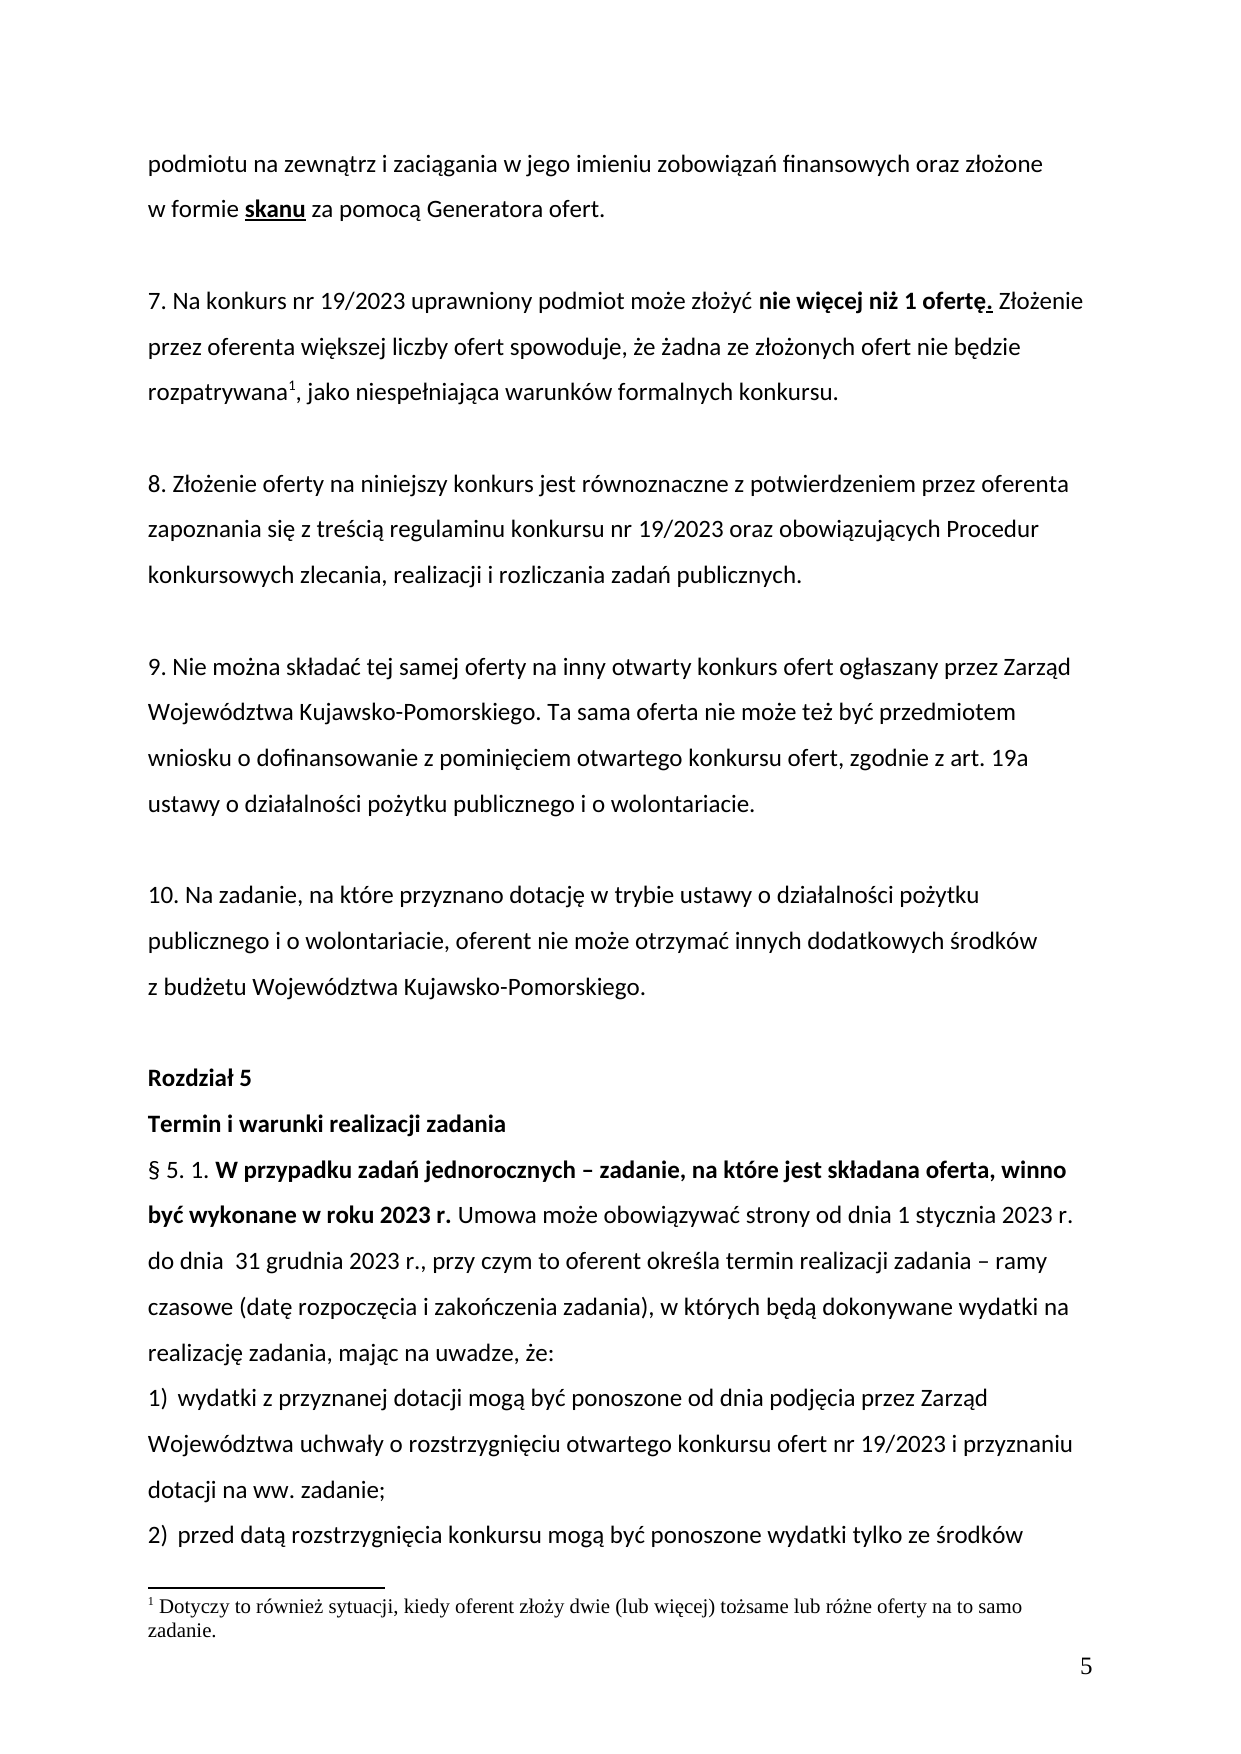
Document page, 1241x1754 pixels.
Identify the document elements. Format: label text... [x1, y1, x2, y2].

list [148, 1519, 1092, 1550]
text § 5. 1. W przypadku zadań jednorocznych – zadanie, na które jest składana oferta, winno być wykonane w roku 2023 r. Umowa może obowiązywać strony od dnia 1 stycznia 2023 r. do dnia 31 grudnia 2023 r., przy czym to oferent określa termin realizacji zadania – ramy czasowe (datę rozpoczęcia i zakończenia zadania), w których będą dokonywane wydatki na realizację zadania, mając na uwadze, że: [148, 1154, 1092, 1367]
text 9. Nie można składać tej samej oferty na inny otwarty konkurs ofert ogłaszany przez Zarząd Województwa Kujawsko-Pomorskiego. Ta sama oferta nie może też być przedmiotem wniosku o dofinansowanie z pominięciem otwartego konkursu ofert, zgodnie z art. 19a ustawy o działalności pożytku publicznego i o wolontariacie. [148, 651, 1092, 818]
text 7. Na konkurs nr 19/2023 uprawniony podmiot może złożyć nie więcej niż 1 ofertę. Złożenie przez oferenta większej liczby ofert spowoduje, że żadna ze złożonych ofert nie będzie rozpatrywana, jako niespełniająca warunków formalnych konkursu. [148, 285, 1092, 407]
title Termin i warunki realizacji zadania [148, 1108, 1092, 1138]
text 8. Złożenie oferty na niniejszy konkurs jest równoznaczne z potwierdzeniem przez oferenta zapoznania się z treścią regulaminu konkursu nr 19/2023 oraz obowiązujących Procedur konkursowych zlecania, realizacji i rozliczania zadań publicznych. [148, 468, 1092, 590]
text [148, 148, 1092, 224]
title Rozdział 5 [148, 1062, 1092, 1093]
text 10. Na zadanie, na które przyznano dotację w trybie ustawy o działalności pożytku publicznego i o wolontariacie, oferent nie może otrzymać innych dodatkowych środków z budżetu Województwa Kujawsko-Pomorskiego. [148, 879, 1092, 1001]
list wydatki z przyznanej dotacji mogą być ponoszone od dnia podjęcia przez Zarząd Województwa uchwały o rozstrzygnięciu otwartego konkursu ofert nr 19/2023 i przyznaniu dotacji na ww. zadanie; [148, 1382, 1092, 1504]
